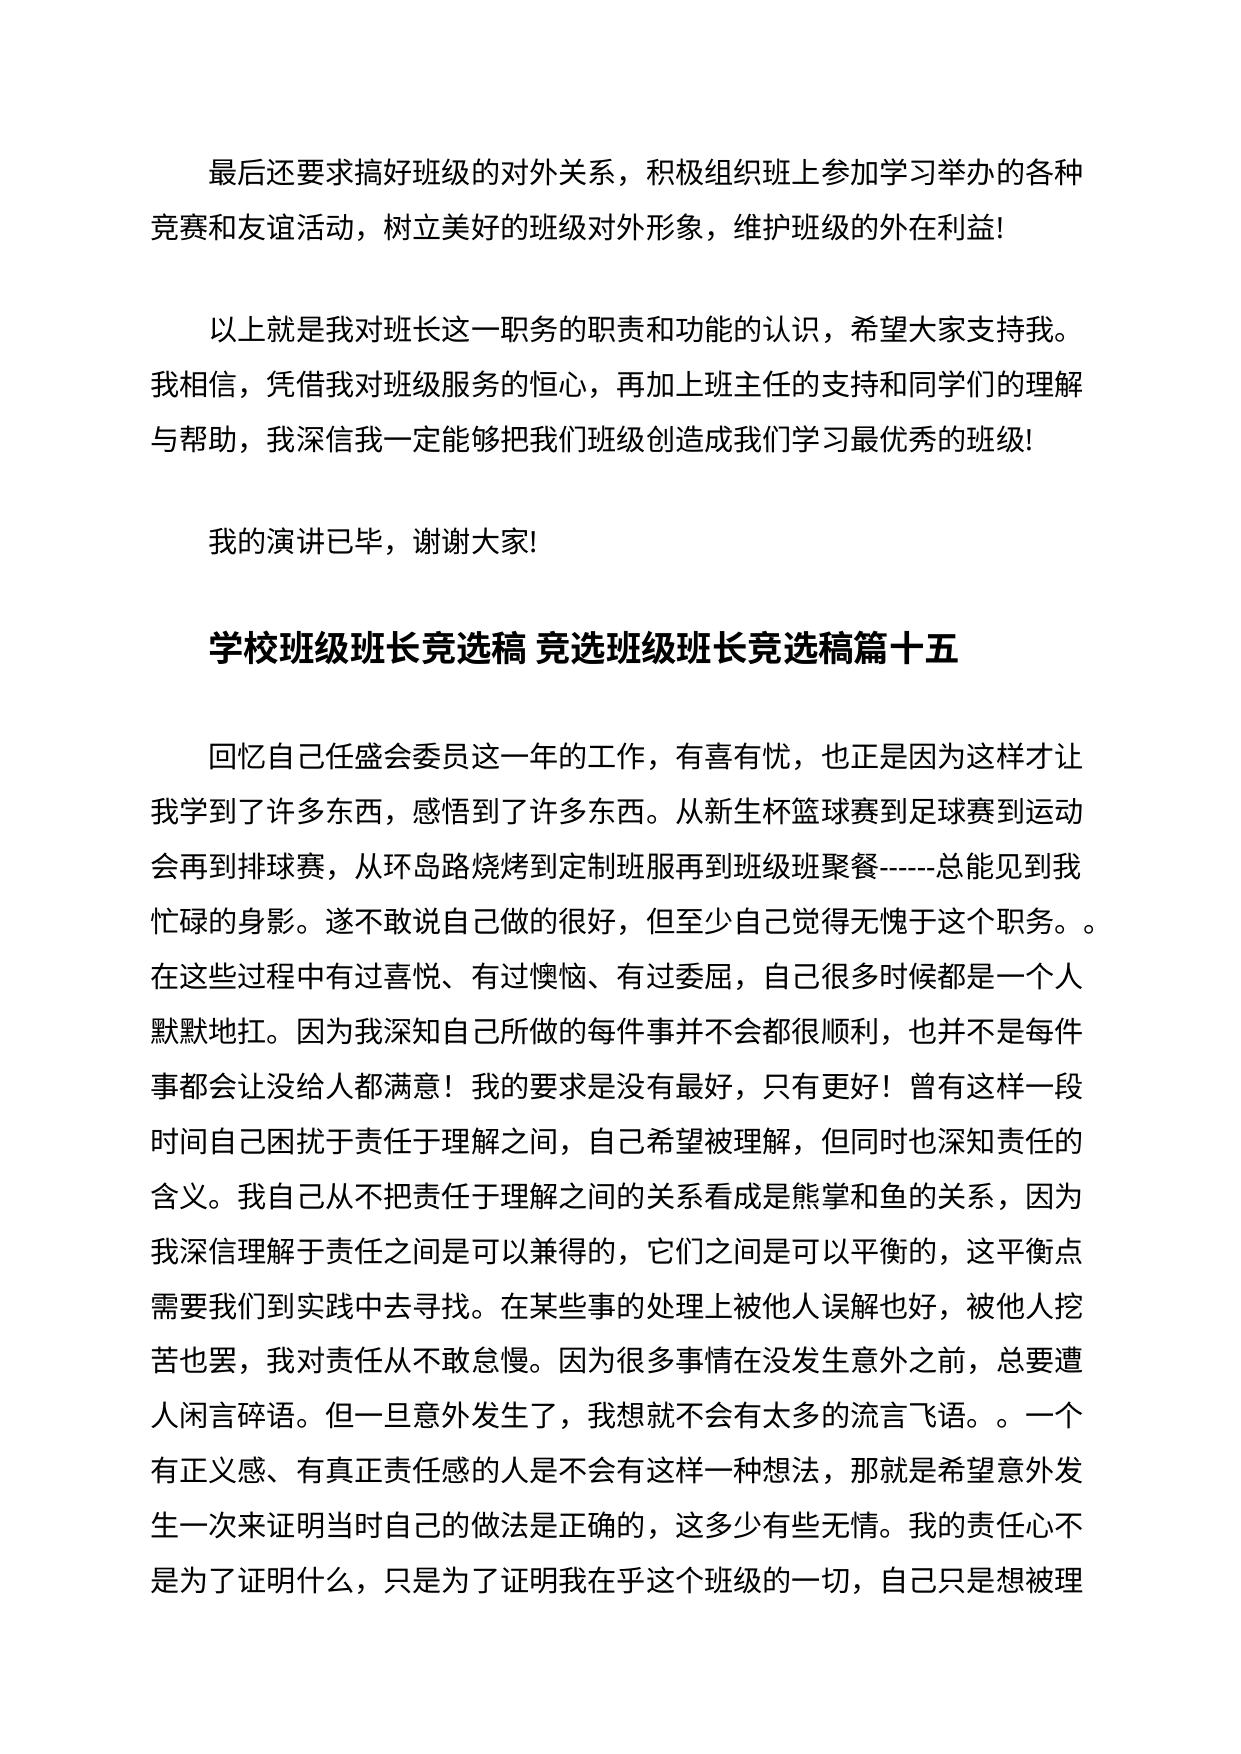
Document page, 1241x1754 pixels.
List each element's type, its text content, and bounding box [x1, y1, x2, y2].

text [150, 734, 1090, 1600]
text 最后还要求搞好班级的对外关系，积极组织班上参加学习举办的各种竞赛和友谊活动，树立美好的班级对外形象，维护班级的外在利益! [150, 150, 1090, 247]
text 以上就是我对班长这一职务的职责和功能的认识，希望大家支持我。我相信，凭借我对班级服务的恒心，再加上班主任的支持和同学们的理解与帮助，我深信我一定能够把我们班级创造成我们学习最优秀的班级! [150, 307, 1090, 459]
text 我的演讲已毕，谢谢大家! [150, 519, 1090, 561]
text 学校班级班长竞选稿 竞选班级班长竞选稿篇十五 [150, 621, 1090, 672]
